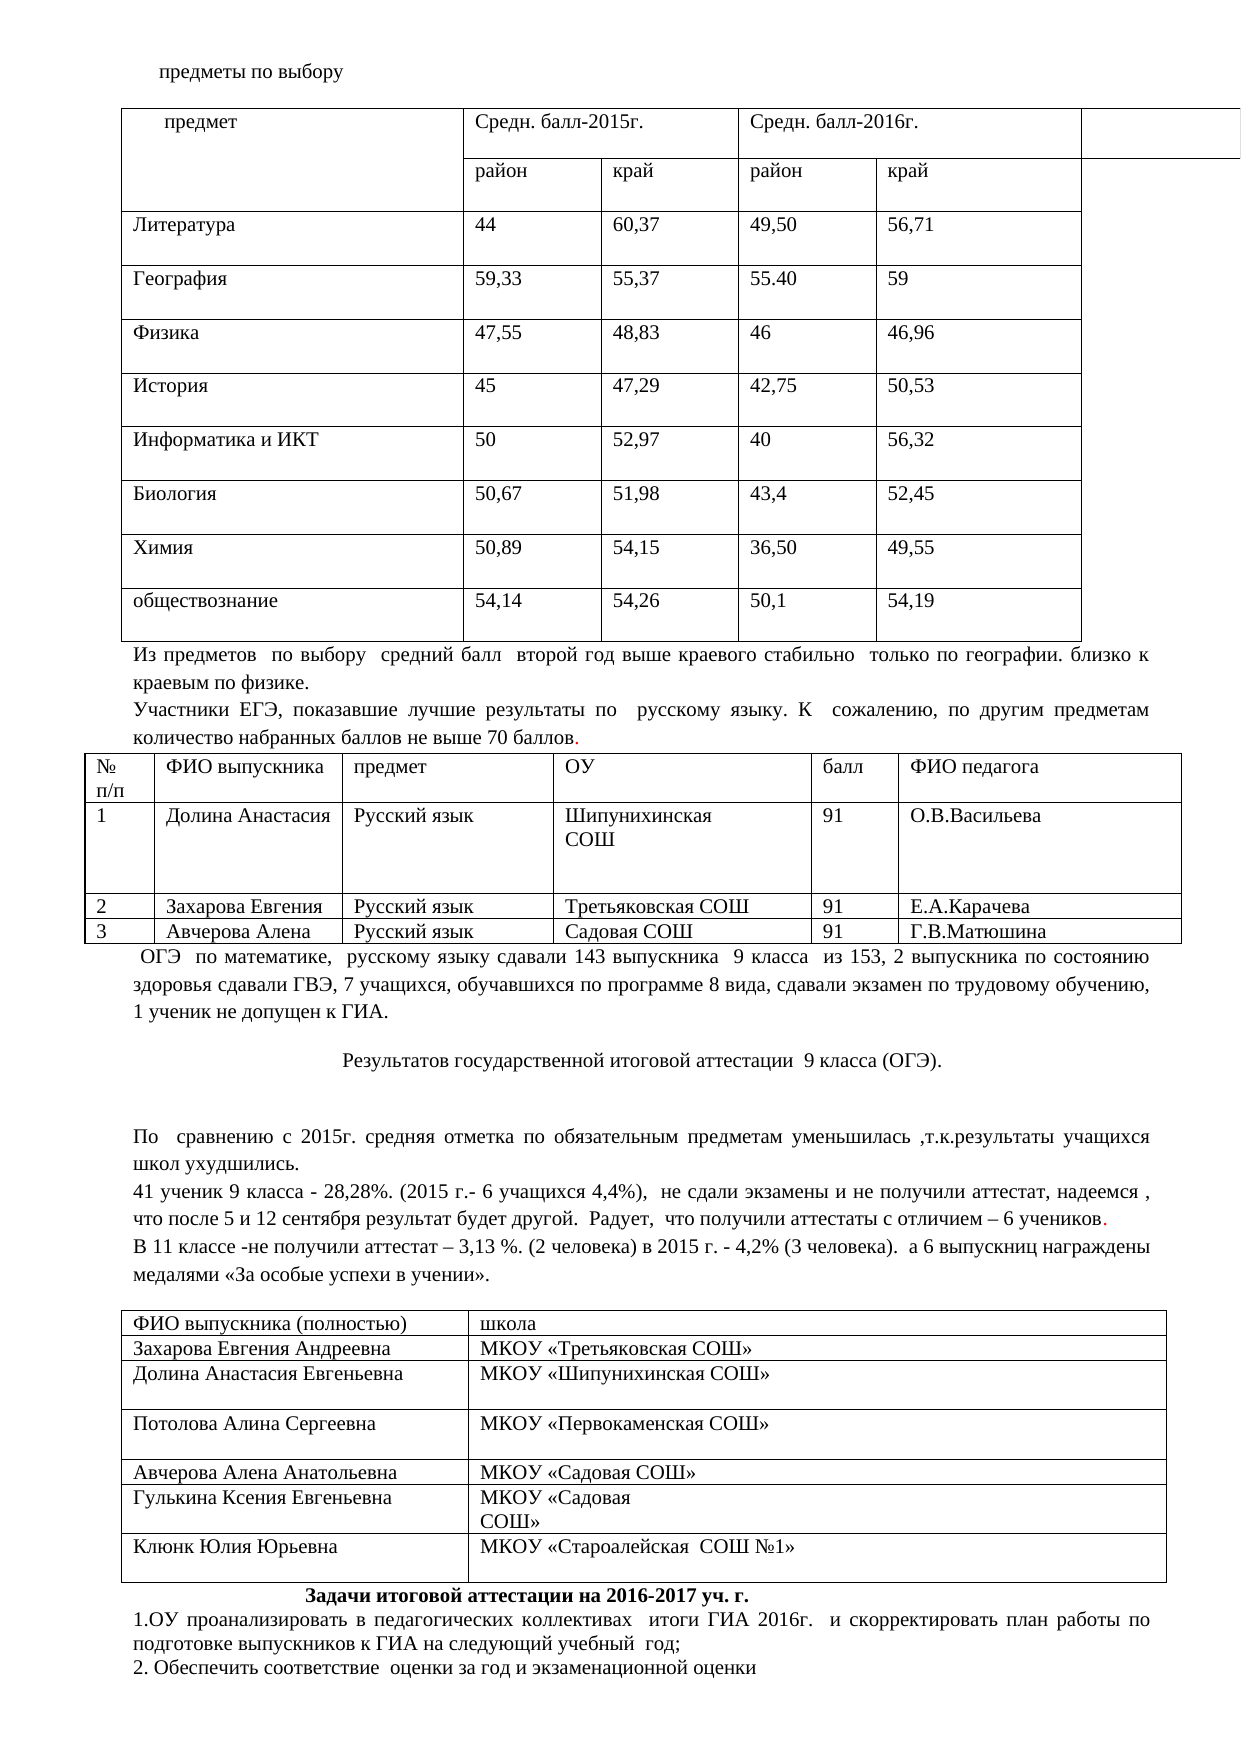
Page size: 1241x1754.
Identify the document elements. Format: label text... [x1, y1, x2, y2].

table_cell МКОУ «Третьяковская СОШ» [469, 1336, 1166, 1360]
table_cell Садовая СОШ [554, 919, 811, 943]
table_cell 55,37 [602, 266, 738, 319]
table_cell Потолова Алина Сергеевна [122, 1410, 468, 1458]
table_cell МКОУ «Садовая СОШ» [469, 1485, 1166, 1533]
table_cell 59,33 [464, 266, 601, 319]
table_cell МКОУ «Первокаменская СОШ» [469, 1410, 1166, 1458]
table_cell Биология [122, 481, 463, 534]
table_header Средн. балл-2015г. [464, 109, 738, 157]
table_header ФИО выпускника (полностью) [122, 1311, 468, 1335]
table_header Средн. балл-2016г. [739, 109, 1081, 157]
table_cell О.В.Васильева [899, 803, 1181, 893]
table_cell 42,75 [739, 374, 876, 426]
table_cell Химия [122, 535, 463, 587]
table_cell 50,89 [464, 535, 601, 587]
table_header ФИО педагога [899, 754, 1181, 802]
text Результатов государственной итоговой аттестации 9 класса (ОГЭ). [133, 1047, 1152, 1072]
table_cell Литература [122, 212, 463, 265]
text 41 ученик 9 класса - 28,28%. (2015 г.- 6 учащихся 4,4%), не сдали экзамены и не получили аттестат, надеемся , что после 5 и 12 сентября результат будет другой. Радует, что получили аттестаты с отличием – 6 учеников. [133, 1179, 1152, 1230]
text ОГЭ по математике, русскому языку сдавали 143 выпускника 9 класса из 153, 2 выпускника по состоянию здоровья сдавали ГВЭ, 7 учащихся, обучавшихся по программе 8 вида, сдавали экзамен по трудовому обучению, 1 ученик не допущен к ГИА. [133, 944, 1152, 1023]
table_cell 60,37 [602, 212, 738, 265]
table_cell 52,97 [602, 427, 738, 480]
table_cell Шипунихинская СОШ [554, 803, 811, 893]
table_cell Захарова Евгения Андреевна [122, 1336, 468, 1360]
table_cell Г.В.Матюшина [899, 919, 1181, 943]
table_cell 50,1 [739, 589, 876, 641]
text 1.ОУ проанализировать в педагогических коллективах итоги ГИА 2016г. и скорректировать план работы по подготовке выпускников к ГИА на следующий учебный год; [133, 1607, 1152, 1655]
table_cell 49,55 [877, 535, 1081, 587]
table_cell Русский язык [343, 803, 553, 893]
text предметы по выбору [133, 59, 1152, 83]
table_cell 48,83 [602, 320, 738, 372]
table_cell 50,53 [877, 374, 1081, 426]
table_cell 45 [464, 374, 601, 426]
table_cell Информатика и ИКТ [122, 427, 463, 480]
table_cell МКОУ «Староалейская СОШ №1» [469, 1534, 1166, 1582]
table_cell 1 [86, 803, 154, 893]
table_cell Русский язык [343, 919, 553, 943]
table_cell Долина Анастасия Евгеньевна [122, 1361, 468, 1409]
table_cell 91 [812, 803, 898, 893]
table_cell 91 [812, 919, 898, 943]
table_cell 46 [739, 320, 876, 372]
text Участники ЕГЭ, показавшие лучшие результаты по русскому языку. К сожалению, по другим предметам количество набранных баллов не выше 70 баллов. [133, 697, 1152, 749]
table_cell МКОУ «Шипунихинская СОШ» [469, 1361, 1166, 1409]
table_cell 43,4 [739, 481, 876, 534]
text Из предметов по выбору средний балл второй год выше краевого стабильно только по географии. близко к краевым по физике. [133, 642, 1152, 694]
table_cell Долина Анастасия [155, 803, 342, 893]
text В 11 классе -не получили аттестат – 3,13 %. (2 человека) в 2015 г. - 4,2% (3 человека). а 6 выпускниц награждены медалями «За особые успехи в учении». [133, 1234, 1152, 1286]
table_cell край [877, 159, 1081, 211]
table_cell 49,50 [739, 212, 876, 265]
table_cell район [464, 159, 601, 211]
table_cell 55.40 [739, 266, 876, 319]
table_header № п/п [86, 754, 154, 802]
table_cell Третьяковская СОШ [554, 894, 811, 918]
table_cell Физика [122, 320, 463, 372]
table_header предмет [343, 754, 553, 802]
table_cell 46,96 [877, 320, 1081, 372]
table_cell 54,14 [464, 589, 601, 641]
table_header ФИО выпускника [155, 754, 342, 802]
table_cell Гулькина Ксения Евгеньевна [122, 1485, 468, 1533]
table_cell Е.А.Карачева [899, 894, 1181, 918]
table_cell 47,55 [464, 320, 601, 372]
table_cell 59 [877, 266, 1081, 319]
table_cell 51,98 [602, 481, 738, 534]
table_cell 54,26 [602, 589, 738, 641]
table_cell 47,29 [602, 374, 738, 426]
table_header предмет [122, 109, 463, 211]
table_header [1082, 109, 1240, 157]
table_cell 54,19 [877, 589, 1081, 641]
table_cell 54,15 [602, 535, 738, 587]
table_cell Клюнк Юлия Юрьевна [122, 1534, 468, 1582]
table_cell район [739, 159, 876, 211]
table_header школа [469, 1311, 1166, 1335]
table_cell 44 [464, 212, 601, 265]
table_cell 3 [86, 919, 154, 943]
table_cell Авчерова Алена [155, 919, 342, 943]
text По сравнению с 2015г. средняя отметка по обязательным предметам уменьшилась ,т.к.результаты учащихся школ ухудшились. [133, 1123, 1152, 1175]
table_cell Авчерова Алена Анатольевна [122, 1460, 468, 1484]
table_cell 50 [464, 427, 601, 480]
text Задачи итоговой аттестации на 2016-2017 уч. г. [133, 1583, 1152, 1607]
table_cell МКОУ «Садовая СОШ» [469, 1460, 1166, 1484]
table_cell 52,45 [877, 481, 1081, 534]
table_cell 56,32 [877, 427, 1081, 480]
table_header балл [812, 754, 898, 802]
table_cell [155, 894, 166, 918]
table_header ОУ [554, 754, 811, 802]
table_cell 56,71 [877, 212, 1081, 265]
table_cell 36,50 [739, 535, 876, 587]
table_cell 50,67 [464, 481, 601, 534]
table_cell География [122, 266, 463, 319]
text 2. Обеспечить соответствие оценки за год и экзаменационной оценки [133, 1655, 1152, 1679]
table_cell Русский язык [343, 894, 553, 918]
table_cell обществознание [122, 589, 463, 641]
table_cell край [602, 159, 738, 211]
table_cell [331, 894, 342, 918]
table_cell История [122, 374, 463, 426]
table_cell 40 [739, 427, 876, 480]
